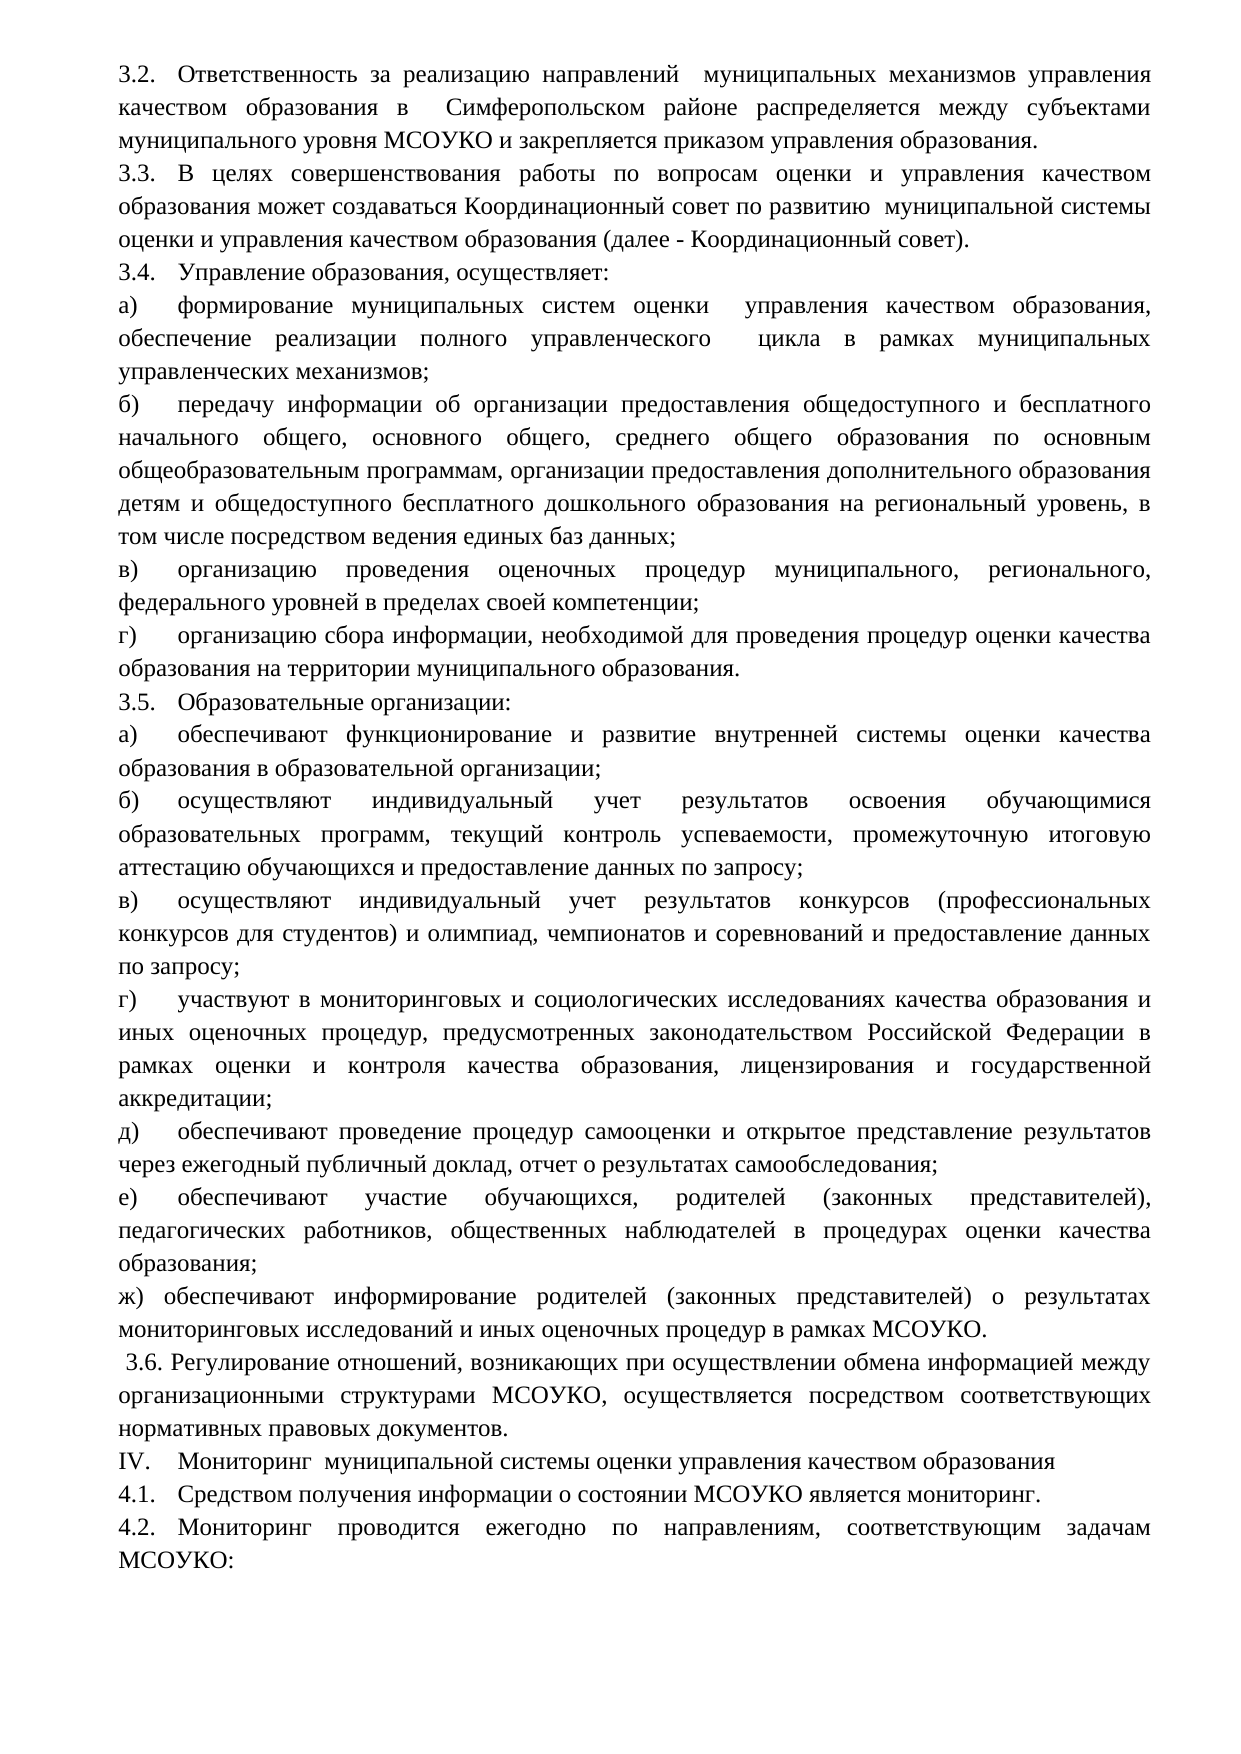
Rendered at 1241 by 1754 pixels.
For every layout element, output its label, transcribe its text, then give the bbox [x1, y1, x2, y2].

text 3.2. Ответственность за реализацию направлений муниципальных механизмов управления качеством образования в Симферопольском районе распределяется между субъектами муниципального уровня МСОУКО и закрепляется приказом управления образования. [118, 59, 1152, 154]
text в) осуществляют индивидуальный учет результатов конкурсов (профессиональных конкурсов для студентов) и олимпиад, чемпионатов и соревнований и предоставление данных по запросу; [118, 885, 1152, 979]
text б) осуществляют индивидуальный учет результатов освоения обучающимися образовательных программ, текущий контроль успеваемости, промежуточную итоговую аттестацию обучающихся и предоставление данных по запросу; [118, 786, 1152, 880]
text 4.2. Мониторинг проводится ежегодно по направлениям, соответствующим задачам МСОУКО: [118, 1512, 1152, 1574]
text а) формирование муниципальных систем оценки управления качеством образования, обеспечение реализации полного управленческого цикла в рамках муниципальных управленческих механизмов; [118, 290, 1152, 385]
text 3.6. Регулирование отношений, возникающих при осуществлении обмена информацией между организационными структурами МСОУКО, осуществляется посредством соответствующих нормативных правовых документов. [118, 1347, 1152, 1442]
text 3.4. Управление образования, осуществляет: [118, 257, 1152, 286]
text в) организацию проведения оценочных процедур муниципального, регионального, федерального уровней в пределах своей компетенции; [118, 554, 1152, 616]
text б) передачу информации об организации предоставления общедоступного и бесплатного начального общего, основного общего, среднего общего образования по основным общеобразовательным программам, организации предоставления дополнительного образования детям и общедоступного бесплатного дошкольного образования на региональный уровень, в том числе посредством ведения единых баз данных; [118, 389, 1152, 550]
text д) обеспечивают проведение процедур самооценки и открытое представление результатов через ежегодный публичный доклад, отчет о результатах самообследования; [118, 1116, 1152, 1178]
text а) обеспечивают функционирование и развитие внутренней системы оценки качества образования в образовательной организации; [118, 719, 1152, 781]
text ж) обеспечивают информирование родителей (законных представителей) о результатах мониторинговых исследований и иных оценочных процедур в рамках МСОУКО. [118, 1281, 1152, 1343]
text 3.3. В целях совершенствования работы по вопросам оценки и управления качеством образования может создаваться Координационный совет по развитию муниципальной системы оценки и управления качеством образования (далее - Координационный совет). [118, 158, 1152, 253]
text 3.5. Образовательные организации: [118, 687, 1152, 715]
text 4.1. Средством получения информации о состоянии МСОУКО является мониторинг. [118, 1479, 1152, 1508]
text г) организацию сбора информации, необходимой для проведения процедур оценки качества образования на территории муниципального образования. [118, 621, 1152, 682]
text г) участвуют в мониторинговых и социологических исследованиях качества образования и иных оценочных процедур, предусмотренных законодательством Российской Федерации в рамках оценки и контроля качества образования, лицензирования и государственной аккредитации; [118, 984, 1152, 1112]
text е) обеспечивают участие обучающихся, родителей (законных представителей), педагогических работников, общественных наблюдателей в процедурах оценки качества образования; [118, 1182, 1152, 1277]
text IV. Мониторинг муниципальной системы оценки управления качеством образования [118, 1446, 1152, 1475]
